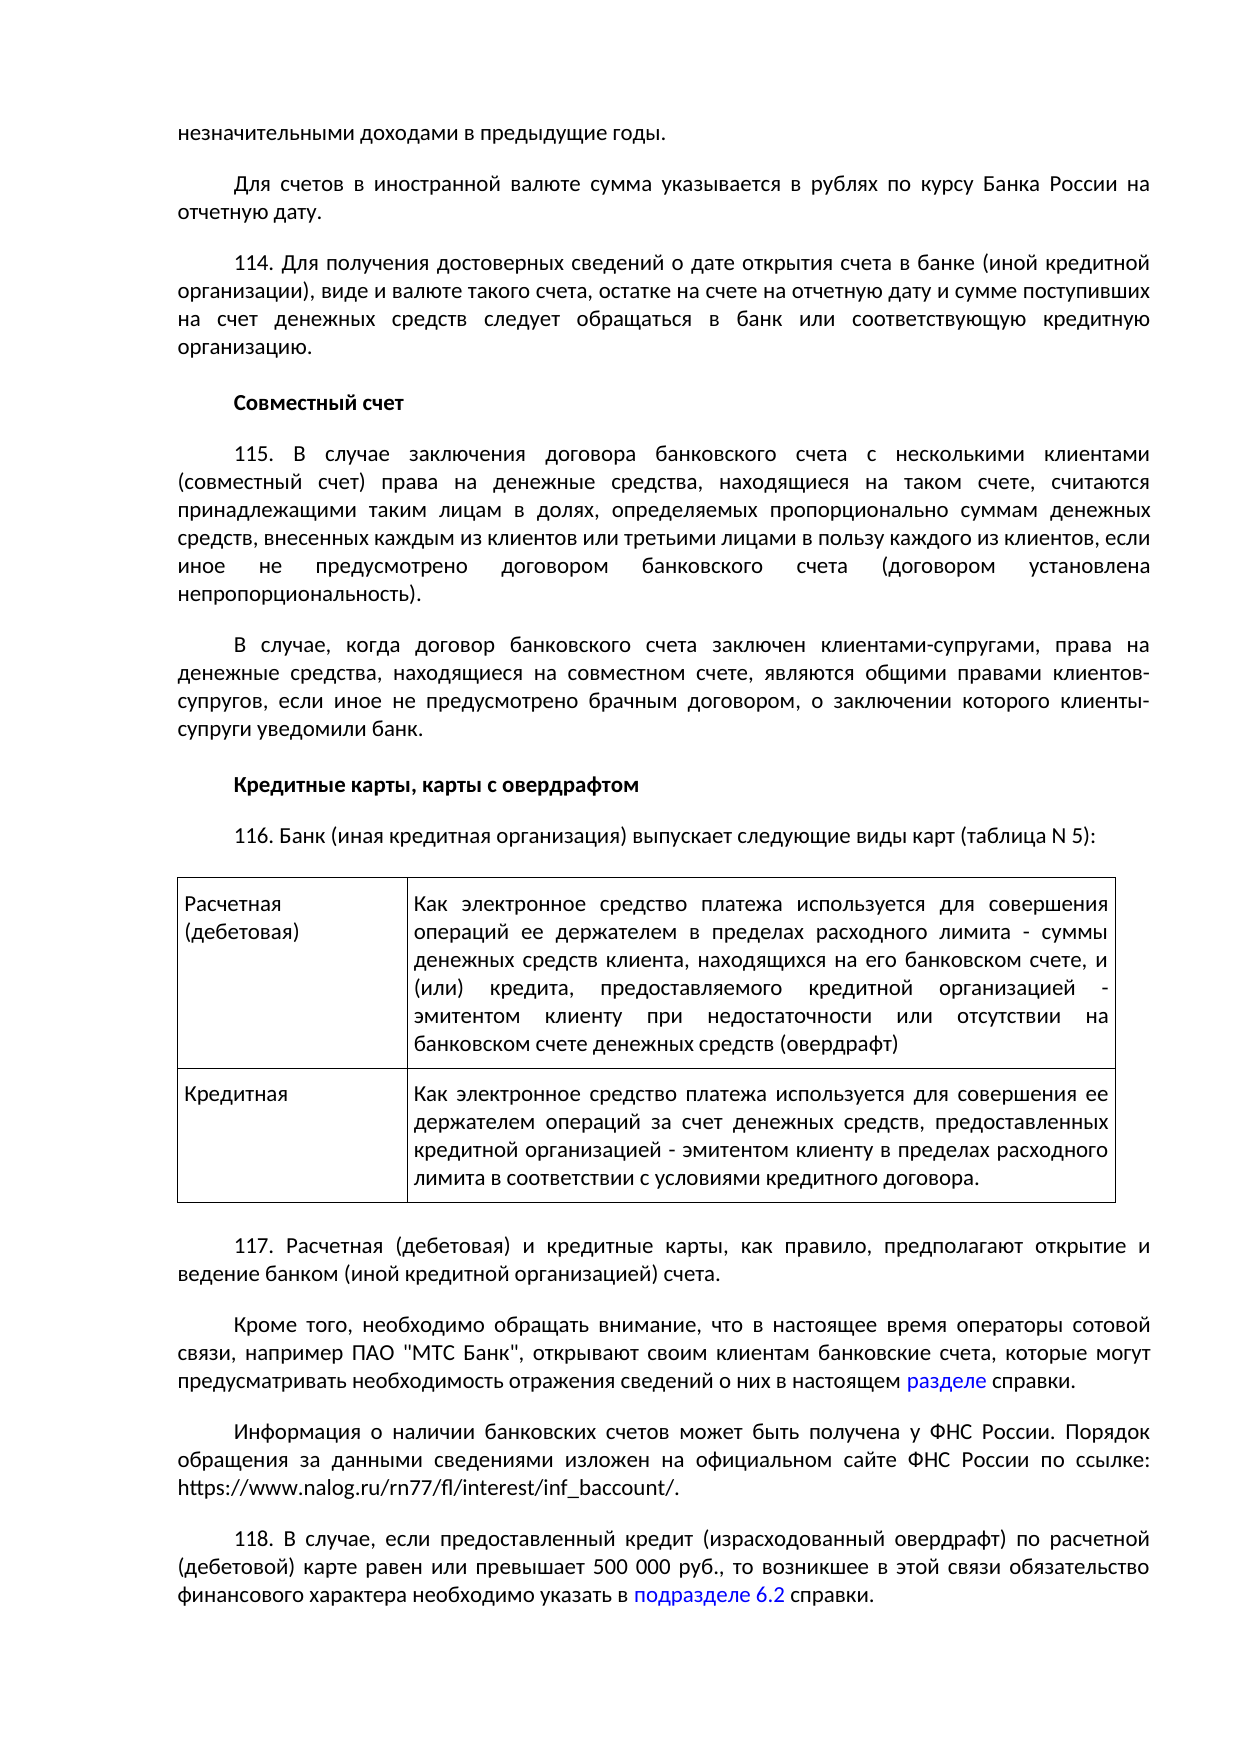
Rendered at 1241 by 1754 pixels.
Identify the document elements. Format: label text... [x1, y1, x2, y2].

text Кроме того, необходимо обращать внимание, что в настоящее время операторы сотовой связи, например ПАО "МТС Банк", открывают своим клиентам банковские счета, которые могут предусматривать необходимость отражения сведений о них в настоящем разделе справки. [177, 1310, 1152, 1394]
text 114. Для получения достоверных сведений о дате открытия счета в банке (иной кредитной организации), виде и валюте такого счета, остатке на счете на отчетную дату и сумме поступивших на счет денежных средств следует обращаться в банк или соответствующую кредитную организацию. [177, 248, 1152, 360]
title Совместный счет [177, 388, 1152, 416]
text 115. В случае заключения договора банковского счета с несколькими клиентами (совместный счет) права на денежные средства, находящиеся на таком счете, считаются принадлежащими таким лицам в долях, определяемых пропорционально суммам денежных средств, внесенных каждым из клиентов или третьими лицами в пользу каждого из клиентов, если иное не предусмотрено договором банковского счета (договором установлена непропорциональность). [177, 439, 1152, 607]
table_header Как электронное средство платежа используется для совершения операций ее держателем в пределах расходного лимита - суммы денежных средств клиента, находящихся на его банковском счете, и (или) кредита, предоставляемого кредитной организацией - эмитентом клиенту при недостаточности или отсутствии на банковском счете денежных средств (овердрафт) [408, 878, 1115, 1068]
text 117. Расчетная (дебетовая) и кредитные карты, как правило, предполагают открытие и ведение банком (иной кредитной организацией) счета. [177, 1231, 1152, 1287]
table_cell Кредитная [178, 1069, 407, 1202]
table_cell Как электронное средство платежа используется для совершения ее держателем операций за счет денежных средств, предоставленных кредитной организацией - эмитентом клиенту в пределах расходного лимита в соответствии с условиями кредитного договора. [408, 1069, 1115, 1202]
text Информация о наличии банковских счетов может быть получена у ФНС России. Порядок обращения за данными сведениями изложен на официальном сайте ФНС России по ссылке: https://www.nalog.ru/rn77/fl/interest/inf_baccount/. [177, 1417, 1152, 1501]
text В случае, когда договор банковского счета заключен клиентами-супругами, права на денежные средства, находящиеся на совместном счете, являются общими правами клиентов-супругов, если иное не предусмотрено брачным договором, о заключении которого клиенты-супруги уведомили банк. [177, 630, 1152, 742]
table_header Расчетная (дебетовая) [178, 878, 407, 1068]
title Кредитные карты, карты с овердрафтом [177, 770, 1152, 798]
text 116. Банк (иная кредитная организация) выпускает следующие виды карт (таблица N 5): [177, 821, 1152, 849]
text Для счетов в иностранной валюте сумма указывается в рублях по курсу Банка России на отчетную дату. [177, 169, 1152, 225]
text 118. В случае, если предоставленный кредит (израсходованный овердрафт) по расчетной (дебетовой) карте равен или превышает 500 000 руб., то возникшее в этой связи обязательство финансового характера необходимо указать в подразделе 6.2 справки. [177, 1524, 1152, 1608]
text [177, 118, 1152, 146]
